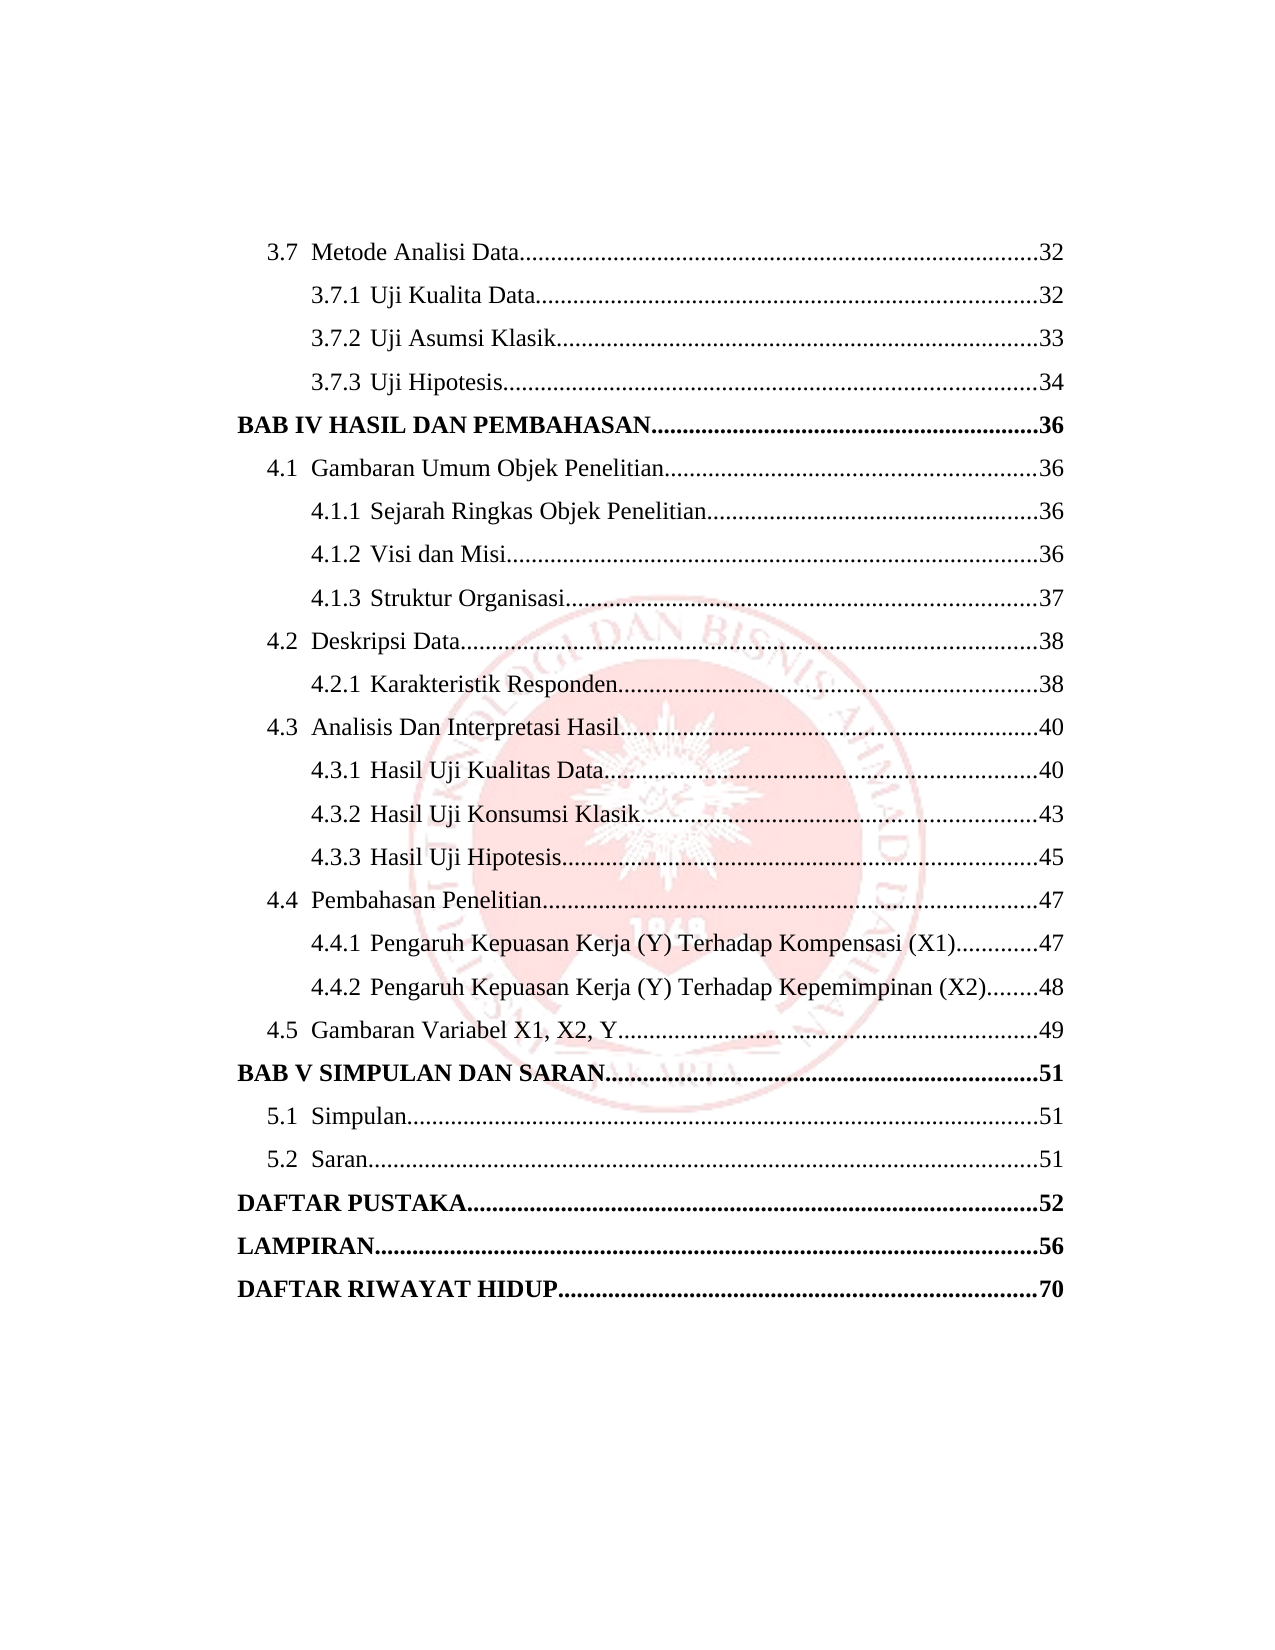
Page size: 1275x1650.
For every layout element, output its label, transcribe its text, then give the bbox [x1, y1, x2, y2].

text 3.7.1 Uji Kualita Data 32 [311, 280, 1098, 309]
text 4.3 Analisis Dan Interpretasi Hasil 40 [267, 712, 1098, 741]
text 4.4.1 Pengaruh Kepuasan Kerja (Y) Terhadap Kompensasi (X1) 47 [311, 928, 1098, 957]
text BAB IV HASIL DAN PEMBAHASAN 36 [237, 410, 1098, 439]
text 4.1.3 Struktur Organisasi 37 [311, 583, 1098, 611]
text 5.2 Saran 51 [267, 1144, 1098, 1173]
text 4.3.1 Hasil Uji Kualitas Data 40 [311, 756, 1098, 784]
text 3.7 Metode Analisi Data 32 [267, 237, 1098, 266]
text DAFTAR PUSTAKA 52 [237, 1188, 1098, 1217]
text 4.1 Gambaran Umum Objek Penelitian 36 [267, 453, 1098, 482]
text LAMPIRAN 56 [374, 1231, 1098, 1260]
text 4.2.1 Karakteristik Responden 38 [311, 669, 1098, 698]
text 4.2 Deskripsi Data 38 [267, 626, 1098, 655]
text DAFTAR RIWAYAT HIDUP 70 [237, 1274, 1098, 1303]
text 4.4 Pembahasan Penelitian 47 [267, 885, 1098, 914]
text 4.5 Gambaran Variabel X1, X2, Y 49 [267, 1015, 1098, 1044]
text 3.7.2 Uji Asumsi Klasik 33 [311, 323, 1098, 352]
text 4.1.2 Visi dan Misi 36 [311, 539, 1098, 568]
text 3.7.3 Uji Hipotesis 34 [311, 367, 1098, 395]
text 4.3.3 Hasil Uji Hipotesis 45 [311, 842, 1098, 871]
text BAB V SIMPULAN DAN SARAN 51 [237, 1058, 1098, 1087]
text 5.1 Simpulan 51 [267, 1101, 1098, 1130]
text 4.3.2 Hasil Uji Konsumsi Klasik 43 [311, 799, 1098, 828]
text 4.4.2 Pengaruh Kepuasan Kerja (Y) Terhadap Kepemimpinan (X2) 48 [311, 972, 1098, 1001]
text 4.1.1 Sejarah Ringkas Objek Penelitian 36 [311, 496, 1098, 525]
